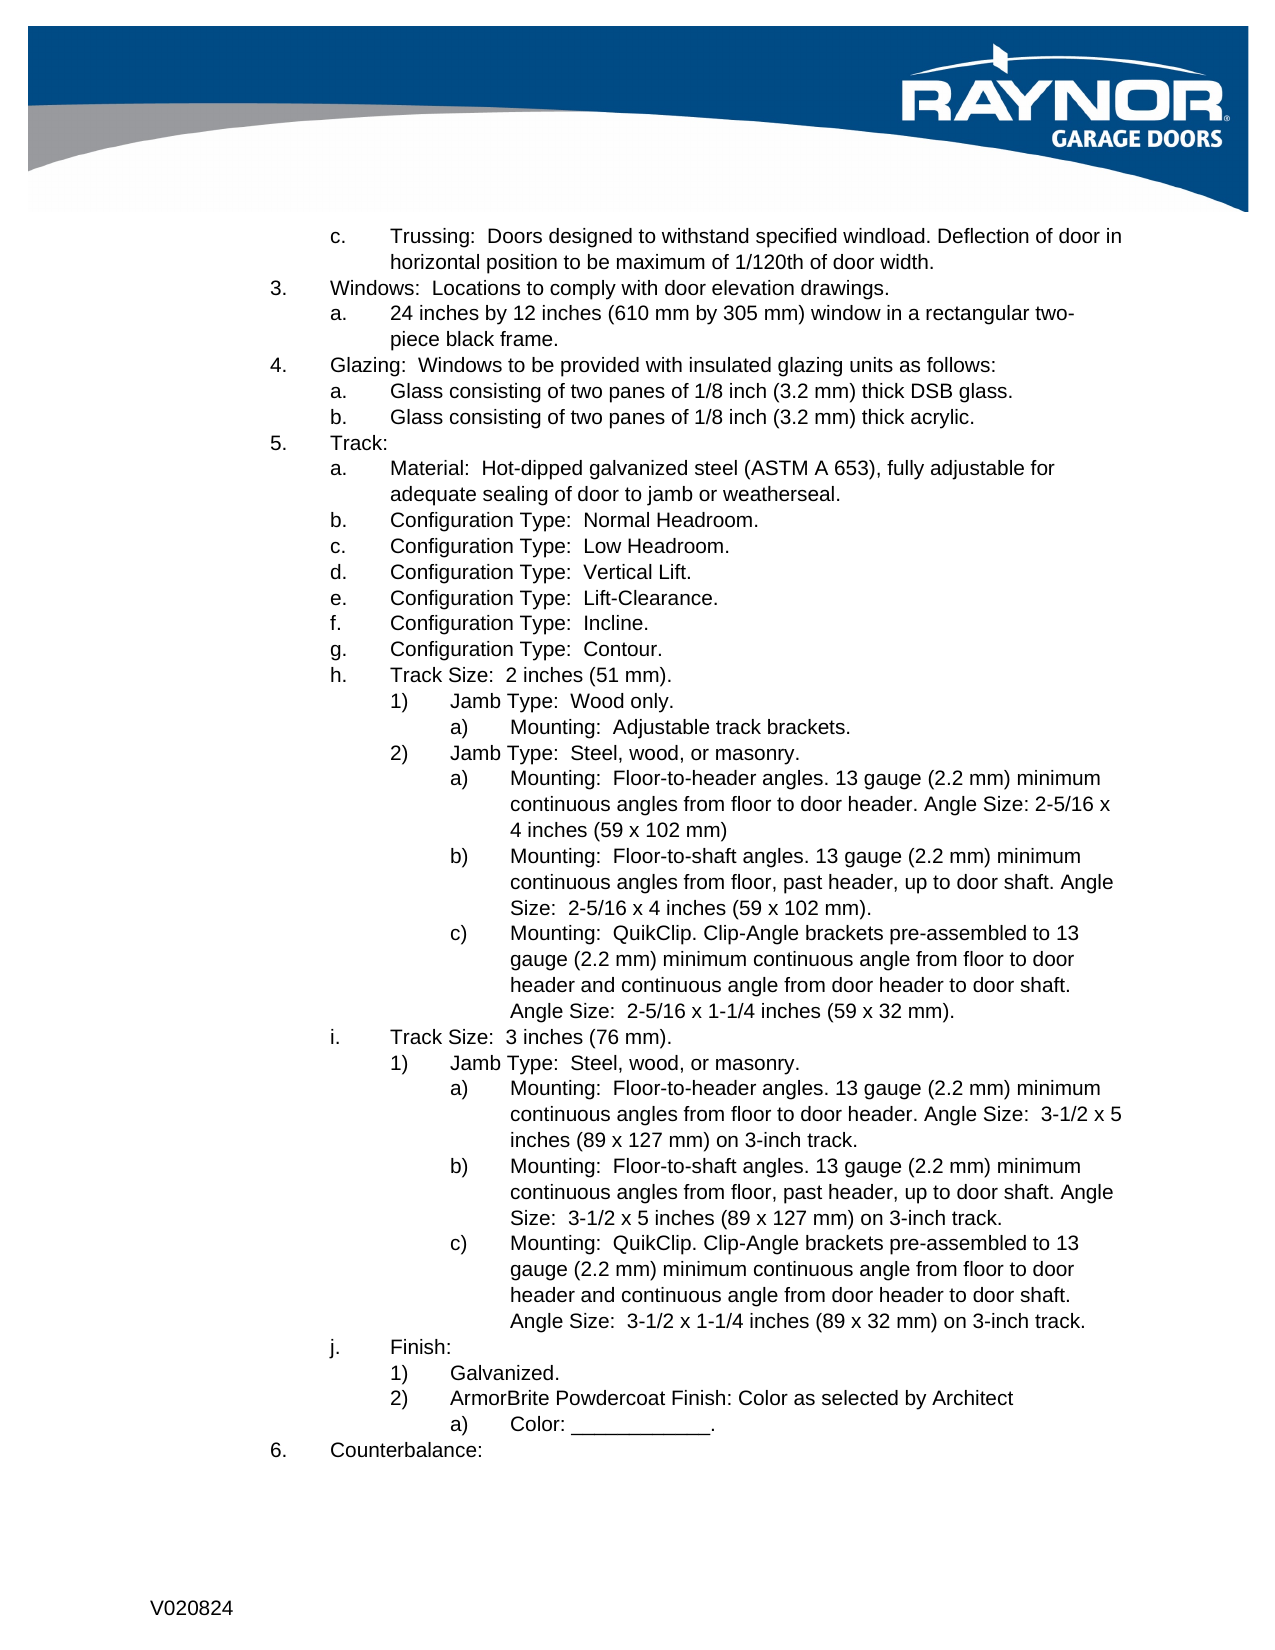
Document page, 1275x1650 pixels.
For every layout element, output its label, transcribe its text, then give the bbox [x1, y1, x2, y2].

list Configuration Type: Incline. [330, 611, 1125, 635]
list ArmorBrite Powdercoat Finish: Color as selected by Architect [390, 1386, 1125, 1410]
list Track: [270, 430, 1125, 454]
list Jamb Type: Wood only. [390, 689, 1125, 713]
list Configuration Type: Contour. [330, 637, 1125, 661]
list Glass consisting of two panes of 1/8 inch (3.2 mm) thick DSB glass. [330, 379, 1125, 403]
list Configuration Type: Lift-Clearance. [330, 585, 1125, 609]
list Jamb Type: Steel, wood, or masonry. [390, 740, 1125, 764]
list Galvanized. [390, 1360, 1125, 1384]
list Windows: Locations to comply with door elevation drawings. [270, 275, 1125, 299]
list Counterbalance: [270, 1438, 1125, 1462]
list Mounting: QuikClip. Clip-Angle brackets pre-assembled to 13 gauge (2.2 mm) minimum continuous angle from floor to door header and continuous angle from door header to door shaft. Angle Size: 2-5/16 x 1-1/4 inches (59 x 32 mm). [450, 921, 1125, 1023]
list Track Size: 2 inches (51 mm). [330, 663, 1125, 687]
list Glass consisting of two panes of 1/8 inch (3.2 mm) thick acrylic. [330, 404, 1125, 428]
picture [26, 26, 1247, 211]
list Mounting: Floor-to-shaft angles. 13 gauge (2.2 mm) minimum continuous angles from floor, past header, up to door shaft. Angle Size: 2-5/16 x 4 inches (59 x 102 mm). [450, 844, 1125, 919]
list Mounting: Floor-to-header angles. 13 gauge (2.2 mm) minimum continuous angles from floor to door header. Angle Size: 2-5/16 x 4 inches (59 x 102 mm) [450, 766, 1125, 842]
list Glazing: Windows to be provided with insulated glazing units as follows: [270, 353, 1125, 377]
list Finish: [330, 1334, 1125, 1358]
list Mounting: Floor-to-shaft angles. 13 gauge (2.2 mm) minimum continuous angles from floor, past header, up to door shaft. Angle Size: 3-1/2 x 5 inches (89 x 127 mm) on 3-inch track. [450, 1154, 1125, 1229]
list Jamb Type: Steel, wood, or masonry. [390, 1050, 1125, 1074]
list Configuration Type: Vertical Lift. [330, 559, 1125, 583]
list Color: ____________. [450, 1412, 1125, 1436]
list Configuration Type: Normal Headroom. [330, 508, 1125, 532]
list Trussing: Doors designed to withstand specified windload. Deflection of door in horizontal position to be maximum of 1/120th of door width. [330, 211, 1125, 273]
list Material: Hot-dipped galvanized steel (ASTM A 653), fully adjustable for adequate sealing of door to jamb or weatherseal. [330, 456, 1125, 506]
list 24 inches by 12 inches (610 mm by 305 mm) window in a rectangular two-piece black frame. [330, 301, 1125, 351]
list Mounting: Floor-to-header angles. 13 gauge (2.2 mm) minimum continuous angles from floor to door header. Angle Size: 3-1/2 x 5 inches (89 x 127 mm) on 3-inch track. [450, 1076, 1125, 1152]
list Configuration Type: Low Headroom. [330, 534, 1125, 558]
list Track Size: 3 inches (76 mm). [330, 1024, 1125, 1048]
list Mounting: QuikClip. Clip-Angle brackets pre-assembled to 13 gauge (2.2 mm) minimum continuous angle from floor to door header and continuous angle from door header to door shaft. Angle Size: 3-1/2 x 1-1/4 inches (89 x 32 mm) on 3-inch track. [450, 1231, 1125, 1333]
list Mounting: Adjustable track brackets. [450, 714, 1125, 738]
